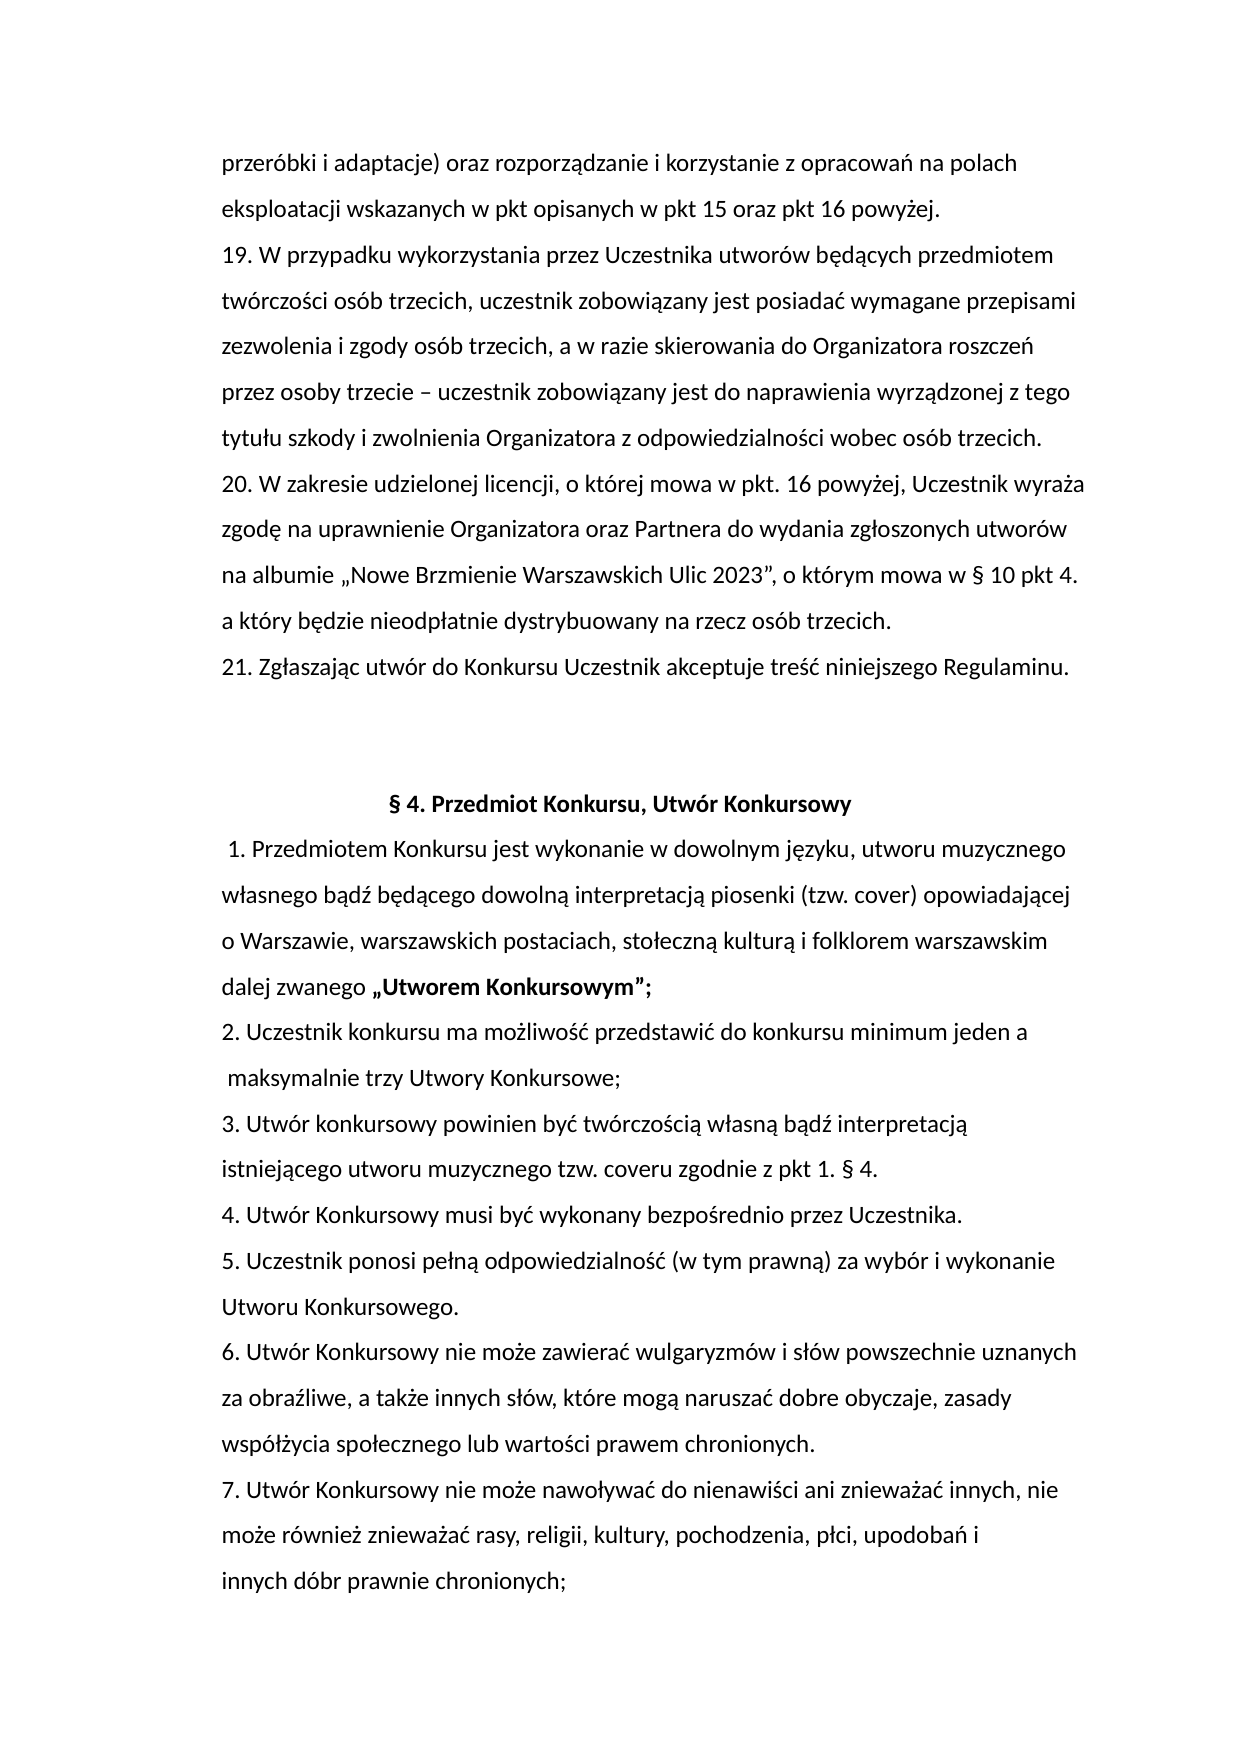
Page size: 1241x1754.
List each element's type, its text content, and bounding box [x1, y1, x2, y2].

text za obraźliwe, a także innych słów, które mogą naruszać dobre obyczaje, zasady [221, 1382, 1093, 1413]
text 4. Utwór Konkursowy musi być wykonany bezpośrednio przez Uczestnika. [221, 1199, 1093, 1230]
text 19. W przypadku wykorzystania przez Uczestnika utworów będących przedmiotem twórczości osób trzecich, uczestnik zobowiązany jest posiadać wymagane przepisami zezwolenia i zgody osób trzecich, a w razie skierowania do Organizatora roszczeń przez osoby trzecie – uczestnik zobowiązany jest do naprawienia wyrządzonej z tego tytułu szkody i zwolnienia Organizatora z odpowiedzialności wobec osób trzecich. [221, 239, 1093, 452]
text 1. Przedmiotem Konkursu jest wykonanie w dowolnym języku, utworu muzycznego własnego bądź będącego dowolną interpretacją piosenki (tzw. cover) opowiadającej o Warszawie, warszawskich postaciach, stołeczną kulturą i folklorem warszawskim dalej zwanego „Utworem Konkursowym”; [221, 833, 1093, 1001]
text 2. Uczestnik konkursu ma możliwość przedstawić do konkursu minimum jeden a [221, 1016, 1093, 1047]
text 20. W zakresie udzielonej licencji, o której mowa w pkt. 16 powyżej, Uczestnik wyraża zgodę na uprawnienie Organizatora oraz Partnera do wydania zgłoszonych utworów na albumie „Nowe Brzmienie Warszawskich Ulic 2023”, o którym mowa w § 10 pkt 4. a który będzie nieodpłatnie dystrybuowany na rzecz osób trzecich. [221, 468, 1093, 635]
text Utworu Konkursowego. [221, 1291, 1093, 1321]
text istniejącego utworu muzycznego tzw. coveru zgodnie z pkt 1. § 4. [221, 1154, 1093, 1184]
text maksymalnie trzy Utwory Konkursowe; [221, 1062, 1093, 1093]
text 6. Utwór Konkursowy nie może zawierać wulgaryzmów i słów powszechnie uznanych [221, 1337, 1093, 1367]
text współżycia społecznego lub wartości prawem chronionych. [221, 1428, 1093, 1458]
text 5. Uczestnik ponosi pełną odpowiedzialność (w tym prawną) za wybór i wykonanie [221, 1245, 1093, 1276]
text innych dóbr prawnie chronionych; [221, 1565, 1093, 1596]
text może również znieważać rasy, religii, kultury, pochodzenia, płci, upodobań i [221, 1519, 1093, 1550]
text 7. Utwór Konkursowy nie może nawoływać do nienawiści ani znieważać innych, nie [221, 1474, 1093, 1504]
text 21. Zgłaszając utwór do Konkursu Uczestnik akceptuje treść niniejszego Regulaminu. [221, 651, 1093, 681]
text § 4. Przedmiot Konkursu, Utwór Konkursowy [148, 788, 1093, 818]
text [221, 148, 1093, 224]
text 3. Utwór konkursowy powinien być twórczością własną bądź interpretacją [221, 1108, 1093, 1138]
